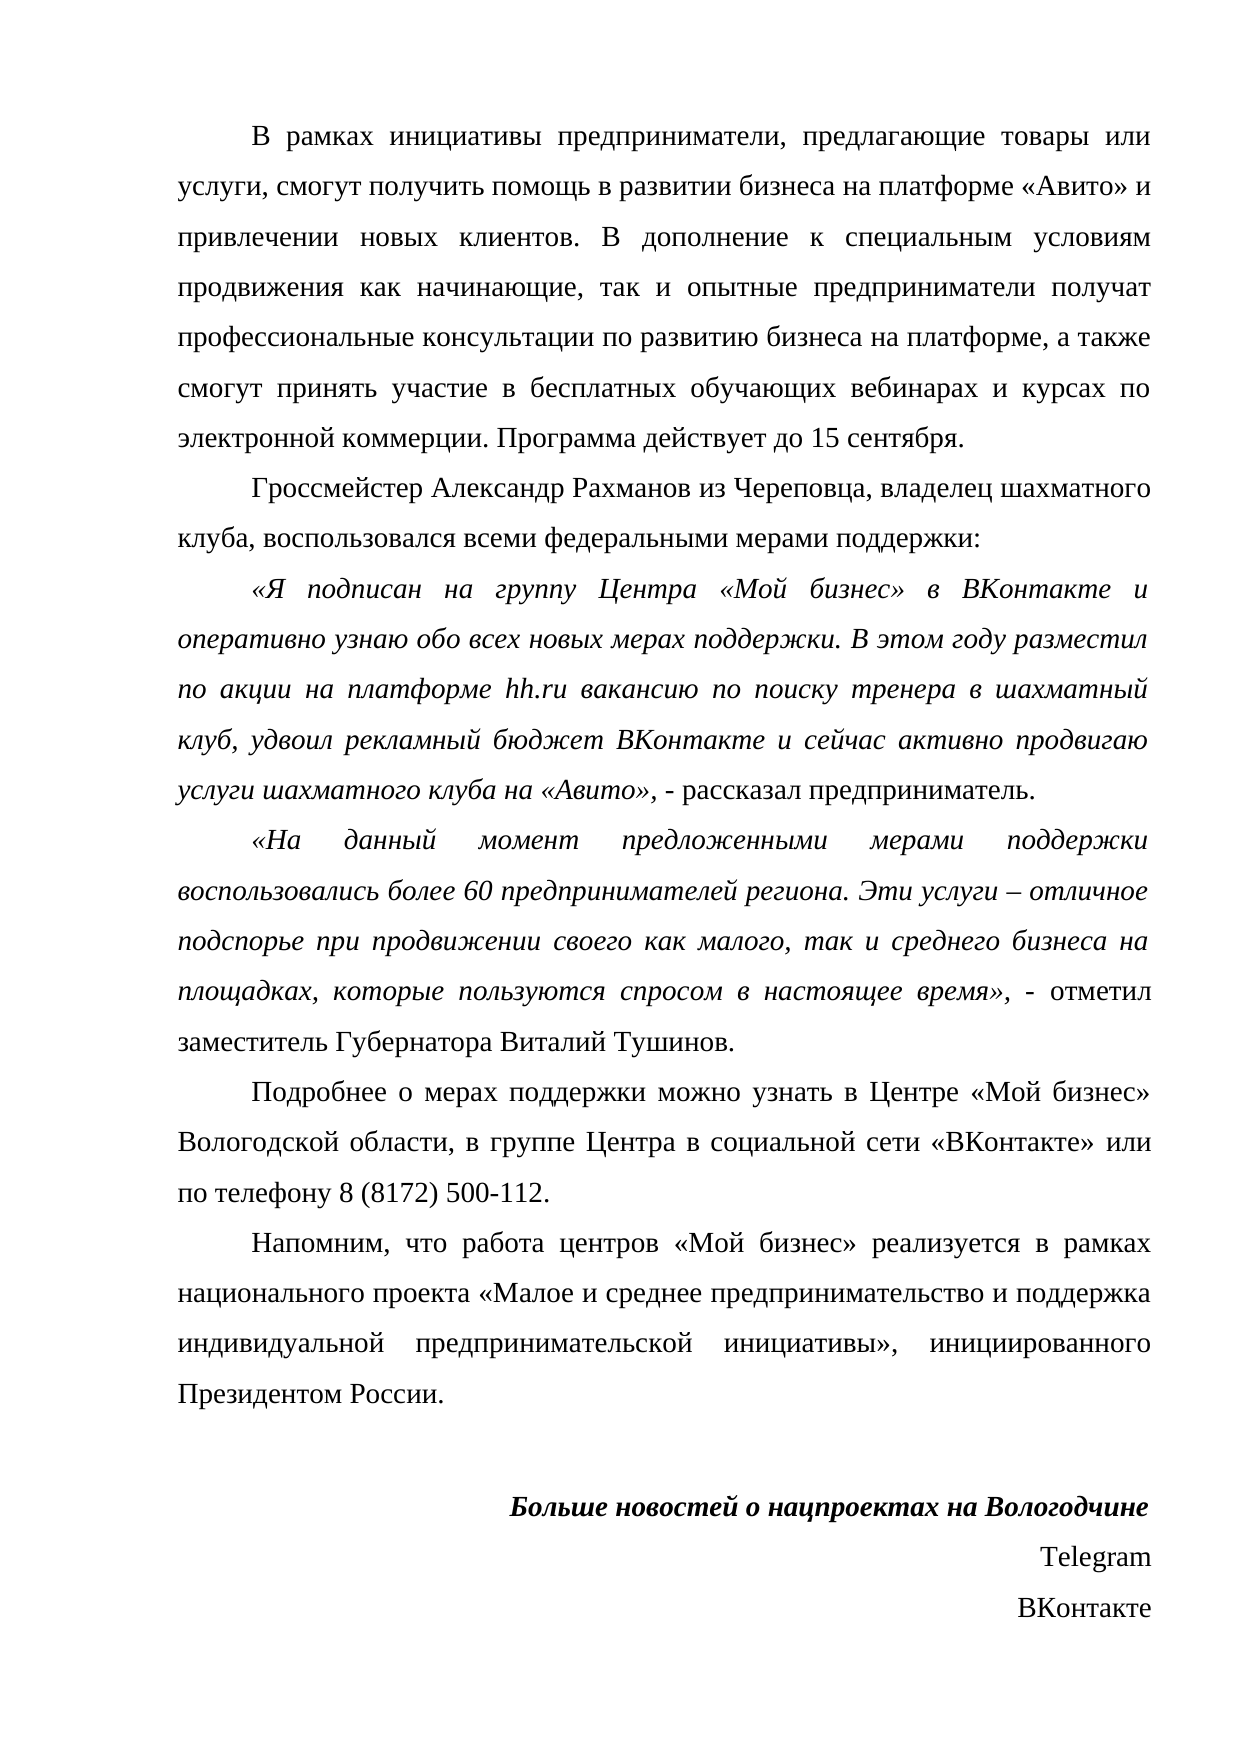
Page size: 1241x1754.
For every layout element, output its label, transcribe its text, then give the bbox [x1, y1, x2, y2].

text В рамках инициативы предприниматели, предлагающие товары или услуги, смогут получить помощь в развитии бизнеса на платформе «Авито» и привлечении новых клиентов. В дополнение к специальным условиям продвижения как начинающие, так и опытные предприниматели получат профессиональные консультации по развитию бизнеса на платформе, а также смогут принять участие в бесплатных обучающих вебинарах и курсах по электронной коммерции. Программа действует до 15 сентября. [177, 118, 1152, 453]
text Подробнее о мерах поддержки можно узнать в Центре «Мой бизнес» Вологодской области, в группе Центра в социальной сети «ВКонтакте» или по телефону 8 (8172) 500-112. [177, 1074, 1152, 1208]
text ВКонтакте [177, 1590, 1152, 1623]
text Напомним, что работа центров «Мой бизнес» реализуется в рамках национального проекта «Малое и среднее предпринимательство и поддержка индивидуальной предпринимательской инициативы», инициированного Президентом России. [177, 1225, 1152, 1409]
text Гроссмейстер Александр Рахманов из Череповца, владелец шахматного клуба, воспользовался всеми федеральными мерами поддержки: [177, 470, 1152, 554]
text «Я подписан на группу Центра «Мой бизнес» в ВКонтакте и оперативно узнаю обо всех новых мерах поддержки. В этом году разместил по акции на платформе hh.ru вакансию по поиску тренера в шахматный клуб, удвоил рекламный бюджет ВКонтакте и сейчас активно продвигаю услуги шахматного клуба на «Авито», - рассказал предприниматель. [177, 571, 1152, 806]
text «На данный момент предложенными мерами поддержки воспользовались более 60 предпринимателей региона. Эти услуги – отличное подспорье при продвижении своего как малого, так и среднего бизнеса на площадках, которые пользуются спросом в настоящее время», - отметил заместитель Губернатора Виталий Тушинов. [177, 822, 1152, 1057]
text Telegram [177, 1539, 1152, 1573]
text Больше новостей о нацпроектах на Вологодчине [177, 1489, 1152, 1523]
